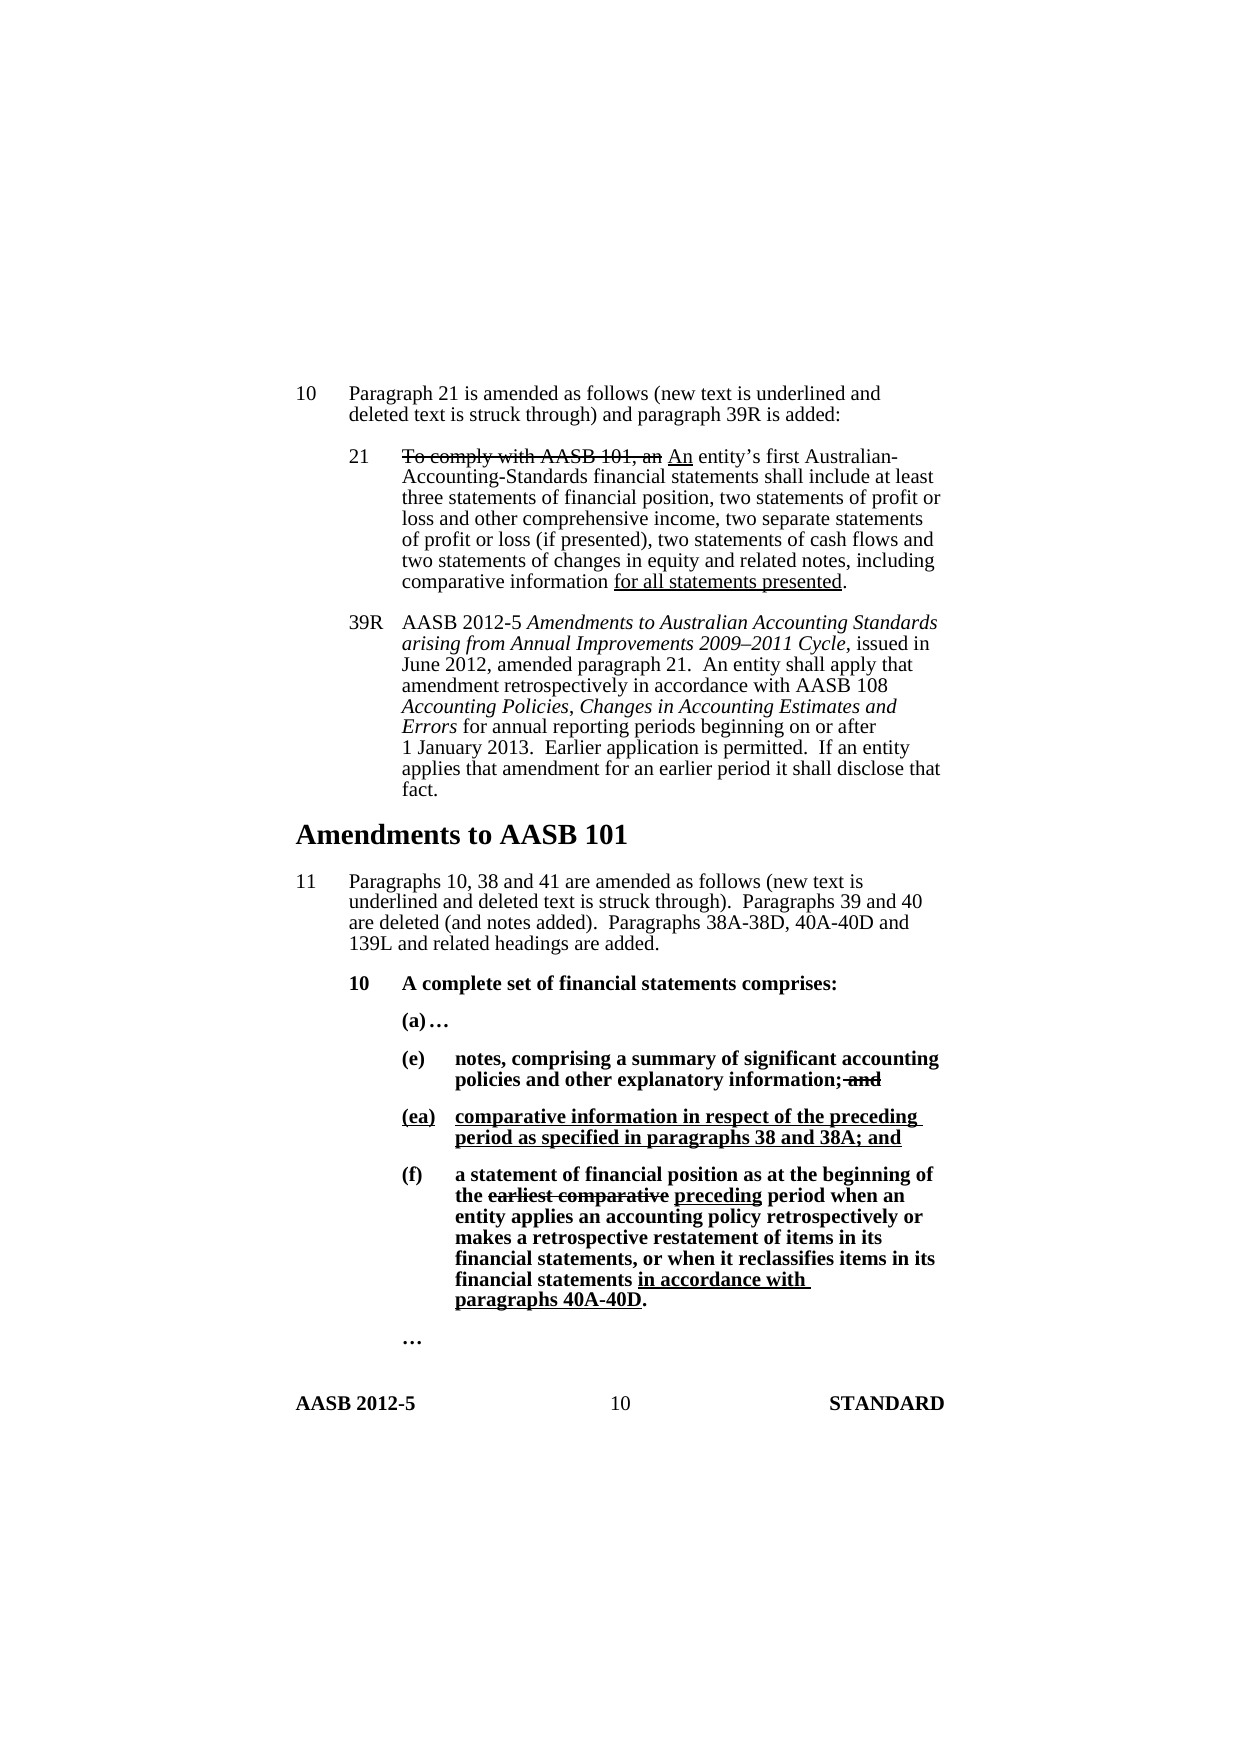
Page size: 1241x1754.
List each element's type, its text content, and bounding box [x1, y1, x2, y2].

text Paragraph 21 is amended as follows (new text is underlined and deleted text is struck through) and paragraph 39R is added: [295, 384, 945, 426]
subtitle Amendments to AASB 101 [295, 821, 945, 851]
text (ea) comparative information in respect of the preceding period as specified in paragraphs 38 and 38A; and [402, 1107, 945, 1148]
text 21 To comply with AASB 101, an An entity’s first Australian-Accounting-Standards financial statements shall include at least three statements of financial position, two statements of profit or loss and other comprehensive income, two separate statements of profit or loss (if presented), two statements of cash flows and two statements of changes in equity and related notes, including comparative information for all statements presented. [348, 446, 945, 592]
text 39R AASB 2012-5 Amendments to Australian Accounting Standards arising from Annual Improvements 2009–2011 Cycle, issued in June 2012, amended paragraph 21. An entity shall apply that amendment retrospectively in accordance with AASB 108 Accounting Policies, Changes in Accounting Estimates and Errors for annual reporting periods beginning on or after 1 January 2013. Earlier application is permitted. If an entity applies that amendment for an earlier period it shall disclose that fact. [348, 613, 945, 801]
text … [402, 1328, 945, 1348]
text (f) a statement of financial position as at the beginning of the earliest comparative preceding period when an entity applies an accounting policy retrospectively or makes a retrospective restatement of items in its financial statements, or when it reclassifies items in its financial statements in accordance with paragraphs 40A-40D. [402, 1165, 945, 1311]
text (e) notes, comprising a summary of significant accounting policies and other explanatory information; and [402, 1048, 945, 1090]
text … [402, 1011, 945, 1032]
text Paragraphs 10, 38 and 41 are amended as follows (new text is underlined and deleted text is struck through). Paragraphs 39 and 40 are deleted (and notes added). Paragraphs 38A-38D, 40A-40D and 139L and related headings are added. [295, 871, 945, 955]
text 10 A complete set of financial statements comprises: [348, 973, 945, 994]
